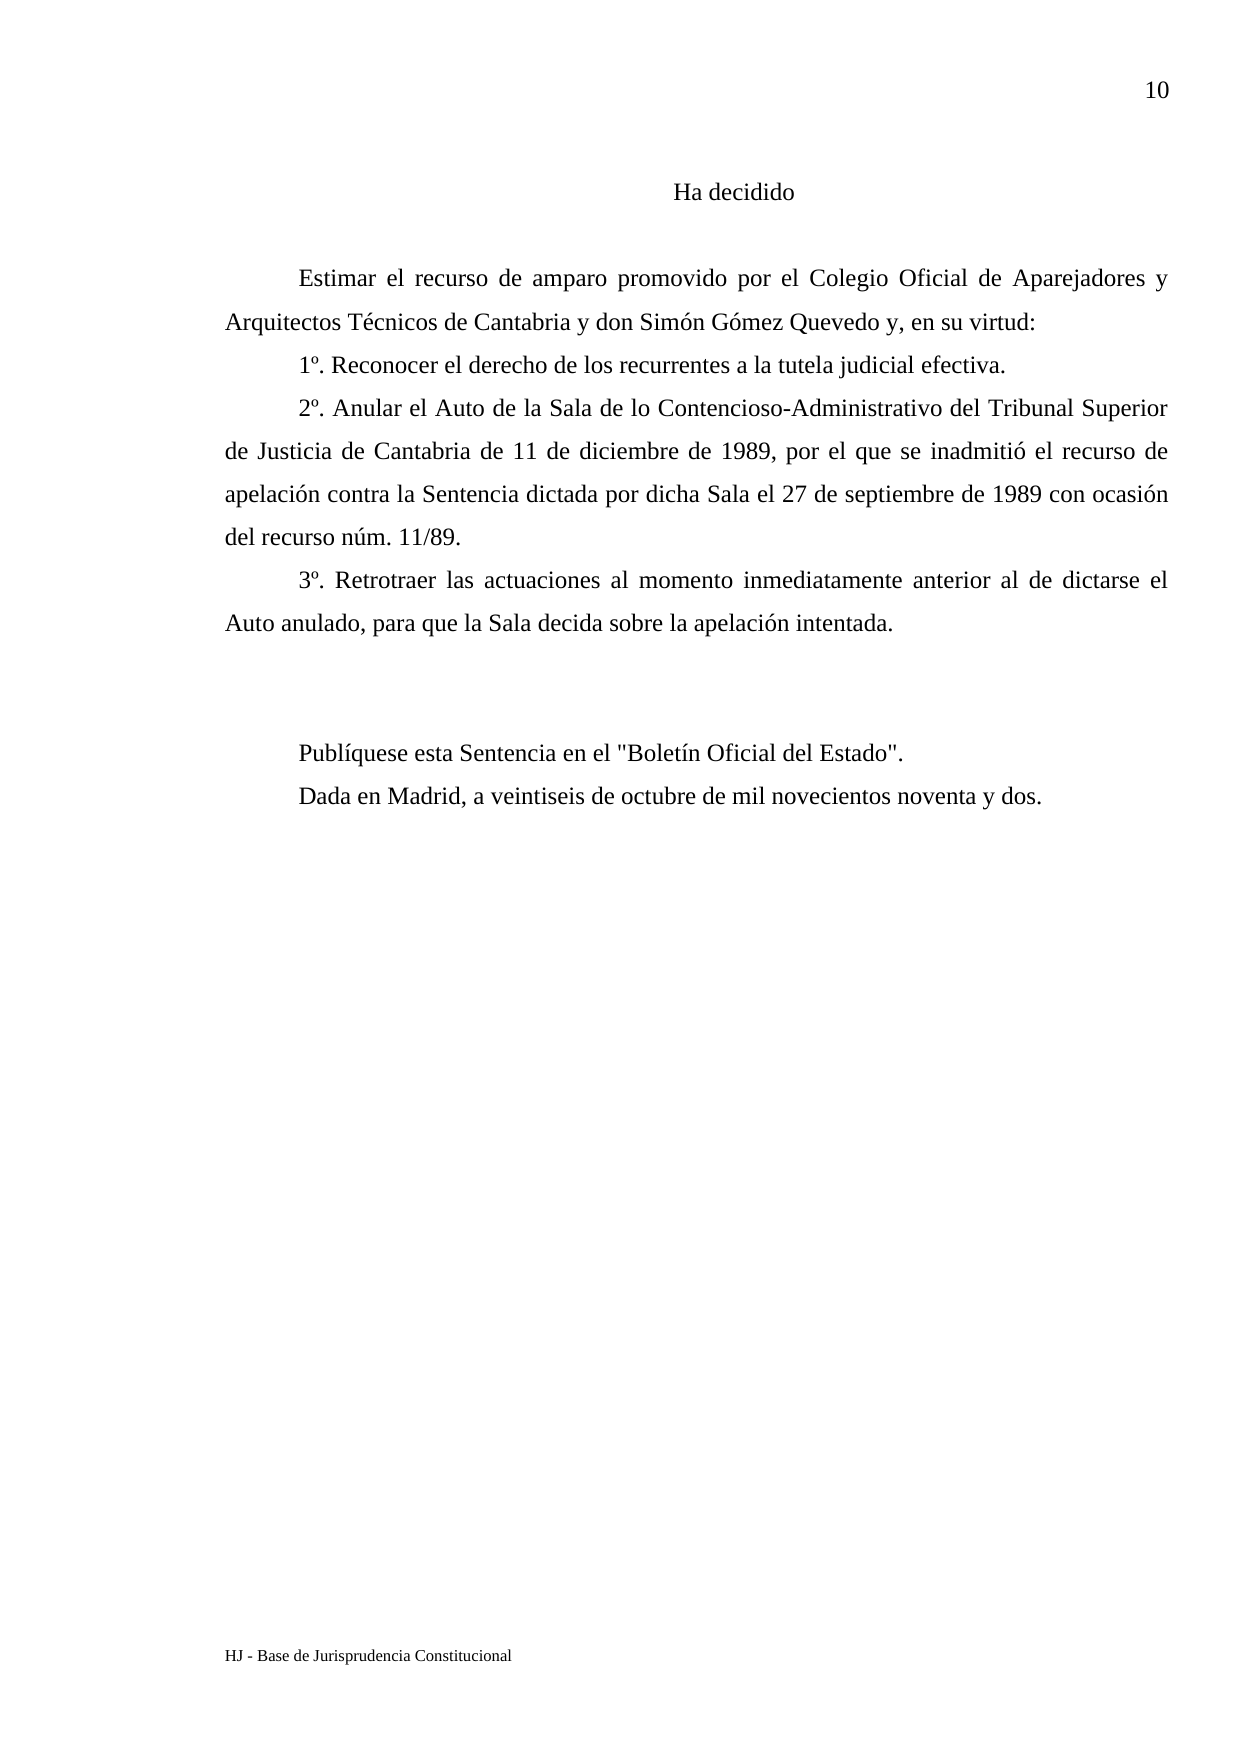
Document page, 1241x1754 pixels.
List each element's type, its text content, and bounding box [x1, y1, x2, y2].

text Publíquese esta Sentencia en el "Boletín Oficial del Estado". [224, 738, 1169, 767]
text Ha decidido [224, 177, 1169, 206]
text 2º. Anular el Auto de la Sala de lo Contencioso-Administrativo del Tribunal Superior de Justicia de Cantabria de 11 de diciembre de 1989, por el que se inadmitió el recurso de apelación contra la Sentencia dictada por dicha Sala el 27 de septiembre de 1989 con ocasión del recurso núm. 11/89. [224, 393, 1169, 551]
text 3º. Retrotraer las actuaciones al momento inmediatamente anterior al de dictarse el Auto anulado, para que la Sala decida sobre la apelación intentada. [224, 565, 1169, 637]
text 1º. Reconocer el derecho de los recurrentes a la tutela judicial efectiva. [224, 350, 1169, 378]
text Dada en Madrid, a veintiseis de octubre de mil novecientos noventa y dos. [224, 781, 1169, 810]
text Estimar el recurso de amparo promovido por el Colegio Oficial de Aparejadores y Arquitectos Técnicos de Cantabria y don Simón Gómez Quevedo y, en su virtud: [224, 263, 1169, 335]
